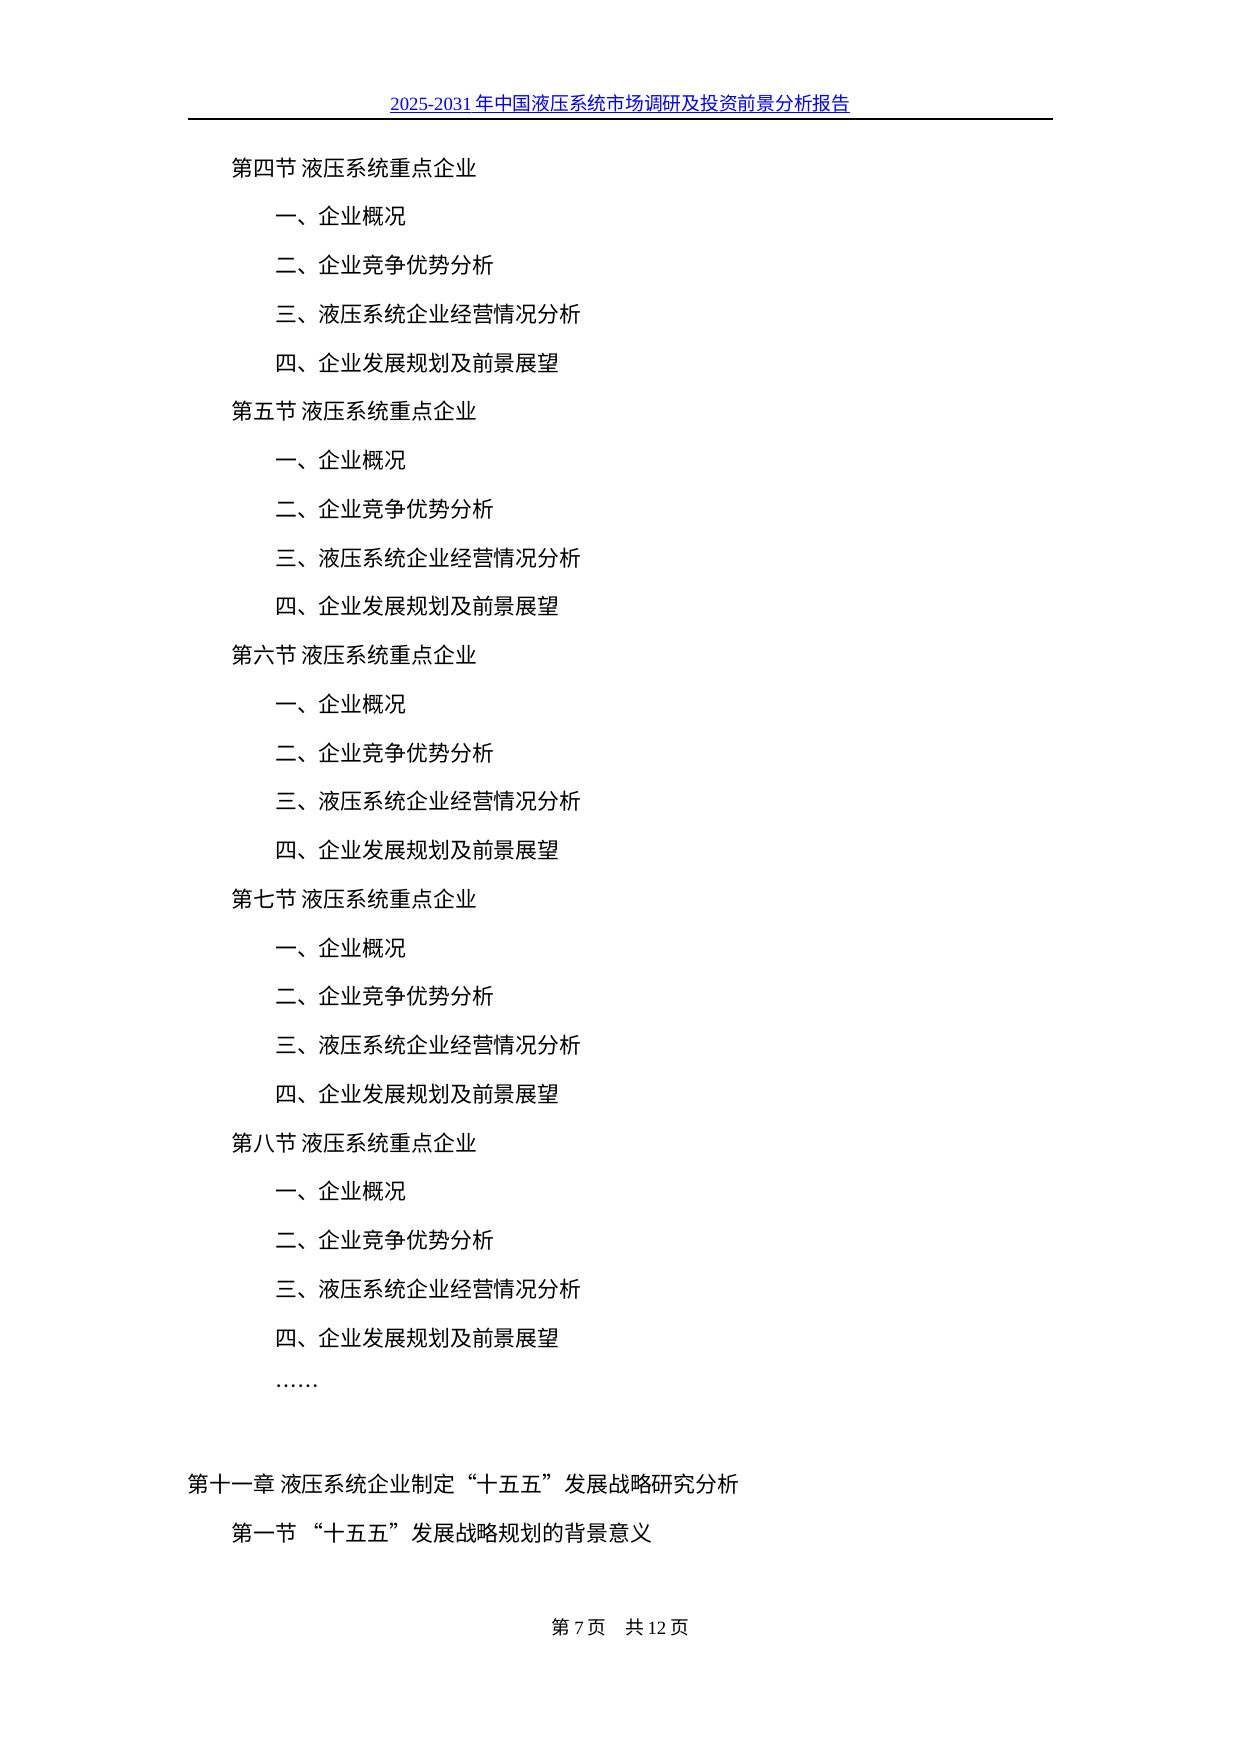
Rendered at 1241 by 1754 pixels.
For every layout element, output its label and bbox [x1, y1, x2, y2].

text [187, 150, 1053, 1548]
